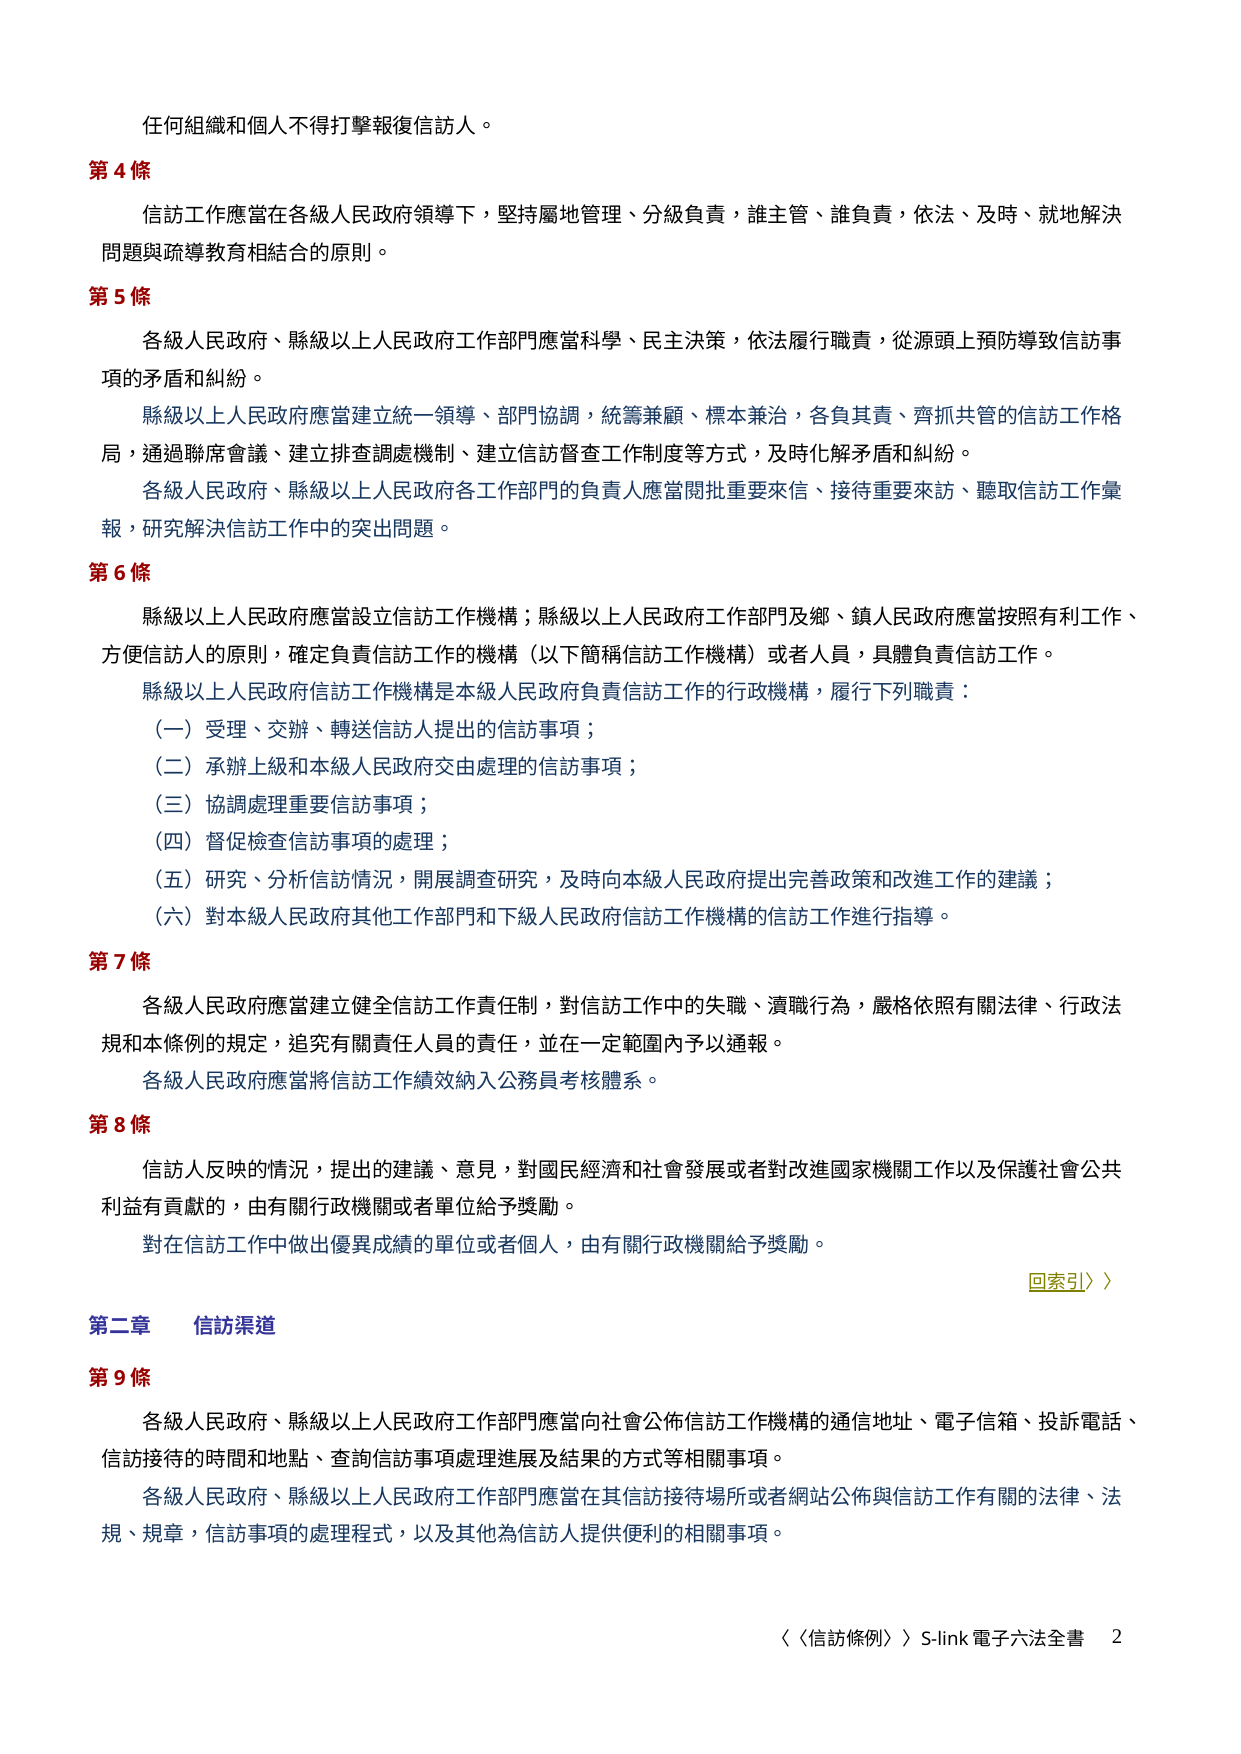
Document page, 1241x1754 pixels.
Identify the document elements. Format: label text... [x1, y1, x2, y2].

text （六）對本級人民政府其他工作部門和下級人民政府信訪工作機構的信訪工作進行指導。 [101, 897, 1122, 934]
subtitle 第8條 [89, 1108, 1122, 1139]
text 各級人民政府、縣級以上人民政府工作部門應當在其信訪接待場所或者網站公佈與信訪工作有關的法律、法規、規章，信訪事項的處理程式，以及其他為信訪人提供便利的相關事項。 [101, 1476, 1122, 1551]
text 各級人民政府應當將信訪工作績效納入公務員考核體系。 [101, 1061, 1122, 1098]
subtitle 第7條 [89, 945, 1122, 975]
text 信訪工作應當在各級人民政府領導下，堅持屬地管理、分級負責，誰主管、誰負責，依法、及時、就地解決問題與疏導教育相結合的原則。 [101, 195, 1122, 270]
text 各級人民政府、縣級以上人民政府工作部門應當向社會公佈信訪工作機構的通信地址、電子信箱、投訴電話、信訪接待的時間和地點、查詢信訪事項處理進展及結果的方式等相關事項。 [101, 1401, 1122, 1476]
text （四）督促檢查信訪事項的處理； [101, 822, 1122, 859]
text 對在信訪工作中做出優異成績的單位或者個人，由有關行政機關給予獎勵。 [101, 1224, 1122, 1262]
subtitle 第二章 信訪渠道 [89, 1310, 1122, 1340]
text 各級人民政府、縣級以上人民政府工作部門應當科學、民主決策，依法履行職責，從源頭上預防導致信訪事項的矛盾和糾紛。 [101, 321, 1122, 396]
text 縣級以上人民政府應當建立統一領導、部門協調，統籌兼顧、標本兼治，各負其責、齊抓共管的信訪工作格局，通過聯席會議、建立排查調處機制、建立信訪督查工作制度等方式，及時化解矛盾和糾紛。 [101, 396, 1122, 471]
text 縣級以上人民政府應當設立信訪工作機構；縣級以上人民政府工作部門及鄉、鎮人民政府應當按照有利工作、方便信訪人的原則，確定負責信訪工作的機構（以下簡稱信訪工作機構）或者人員，具體負責信訪工作。 [101, 597, 1122, 672]
text （五）研究、分析信訪情況，開展調查研究，及時向本級人民政府提出完善政策和改進工作的建議； [101, 859, 1122, 897]
text 各級人民政府、縣級以上人民政府各工作部門的負責人應當閱批重要來信、接待重要來訪、聽取信訪工作彙報，研究解決信訪工作中的突出問題。 [101, 471, 1122, 546]
subtitle 第4條 [89, 154, 1122, 184]
text 縣級以上人民政府信訪工作機構是本級人民政府負責信訪工作的行政機構，履行下列職責： [101, 672, 1122, 709]
text 回索引〉〉 [101, 1262, 1122, 1299]
text 任何組織和個人不得打擊報復信訪人。 [101, 106, 1122, 143]
text （一）受理、交辦、轉送信訪人提出的信訪事項； [101, 709, 1122, 747]
text 各級人民政府應當建立健全信訪工作責任制，對信訪工作中的失職、瀆職行為，嚴格依照有關法律、行政法規和本條例的規定，追究有關責任人員的責任，並在一定範圍內予以通報。 [101, 986, 1122, 1061]
text （三）協調處理重要信訪事項； [101, 784, 1122, 822]
subtitle 第5條 [89, 280, 1122, 310]
subtitle 第9條 [89, 1361, 1122, 1391]
text （二）承辦上級和本級人民政府交由處理的信訪事項； [101, 747, 1122, 784]
text 信訪人反映的情況，提出的建議、意見，對國民經濟和社會發展或者對改進國家機關工作以及保護社會公共利益有貢獻的，由有關行政機關或者單位給予獎勵。 [101, 1149, 1122, 1224]
subtitle 第6條 [89, 556, 1122, 587]
